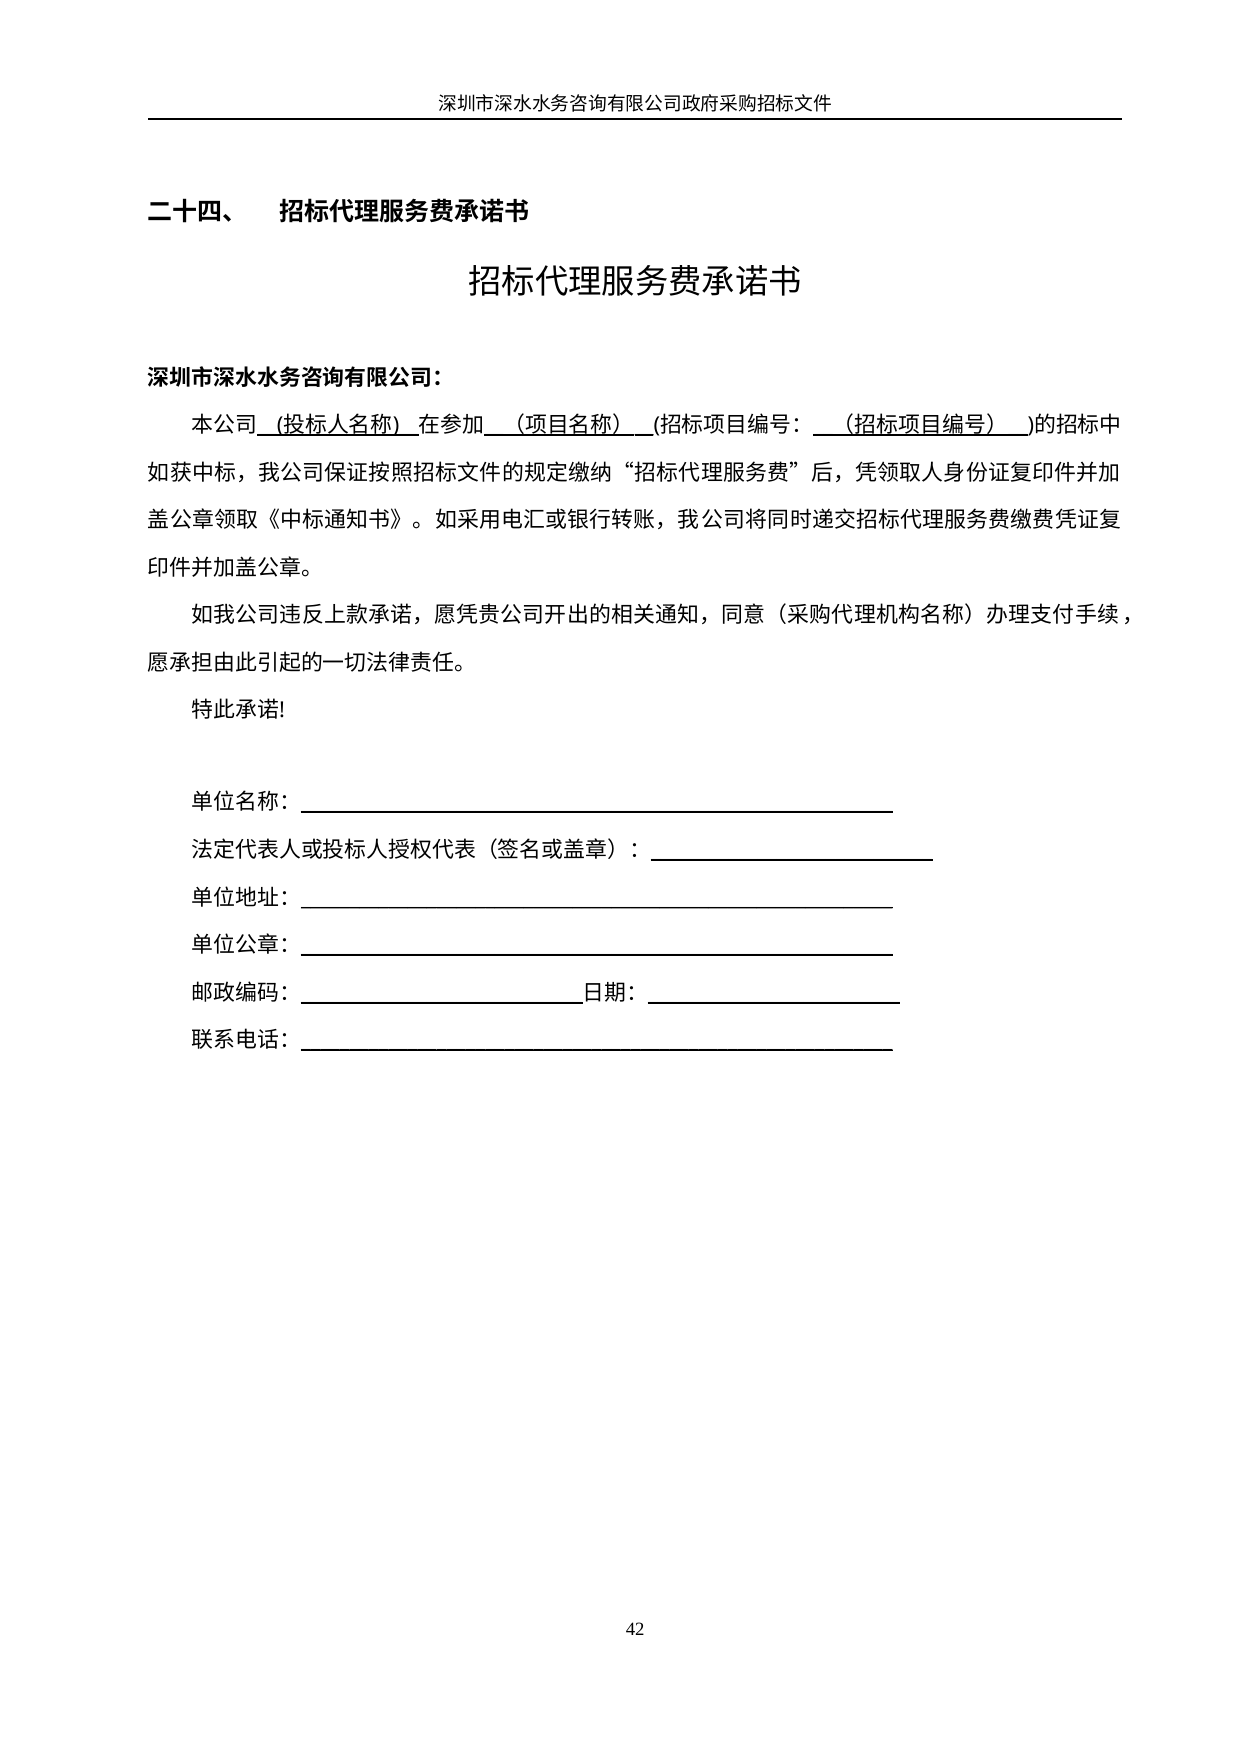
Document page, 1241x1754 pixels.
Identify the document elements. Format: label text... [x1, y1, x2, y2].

text 本公司__(投标人名称)__在参加__（项目名称）__(招标项目编号：__（招标项目编号）__)的招标中如获中标，我公司保证按照招标文件的规定缴纳“招标代理服务费”后，凭领取人身份证复印件并加盖公章领取《中标通知书》。如采用电汇或银行转账，我公司将同时递交招标代理服务费缴费凭证复印件并加盖公章。 [148, 407, 1122, 581]
text 特此承诺! [148, 692, 1122, 724]
text 单位名称：_____________________________________________________________ [148, 784, 1122, 816]
text 法定代表人或投标人授权代表（签名或盖章）：_____________________________ [148, 832, 1122, 864]
text 如我公司违反上款承诺，愿凭贵公司开出的相关通知，同意（采购代理机构名称）办理支付手续，愿承担由此引起的一切法律责任。 [148, 597, 1122, 676]
text 招标代理服务费承诺书 [148, 254, 1122, 303]
text 邮政编码：_____________________________日期：__________________________ [148, 975, 1122, 1007]
text 单位公章：_____________________________________________________________ [148, 927, 1122, 959]
text 联系电话：_____________________________________________________________ [148, 1022, 1122, 1054]
text 单位地址：_____________________________________________________________ [148, 879, 1122, 911]
subtitle 招标代理服务费承诺书 [148, 191, 1122, 227]
text 深圳市深水水务咨询有限公司： [148, 359, 1122, 391]
